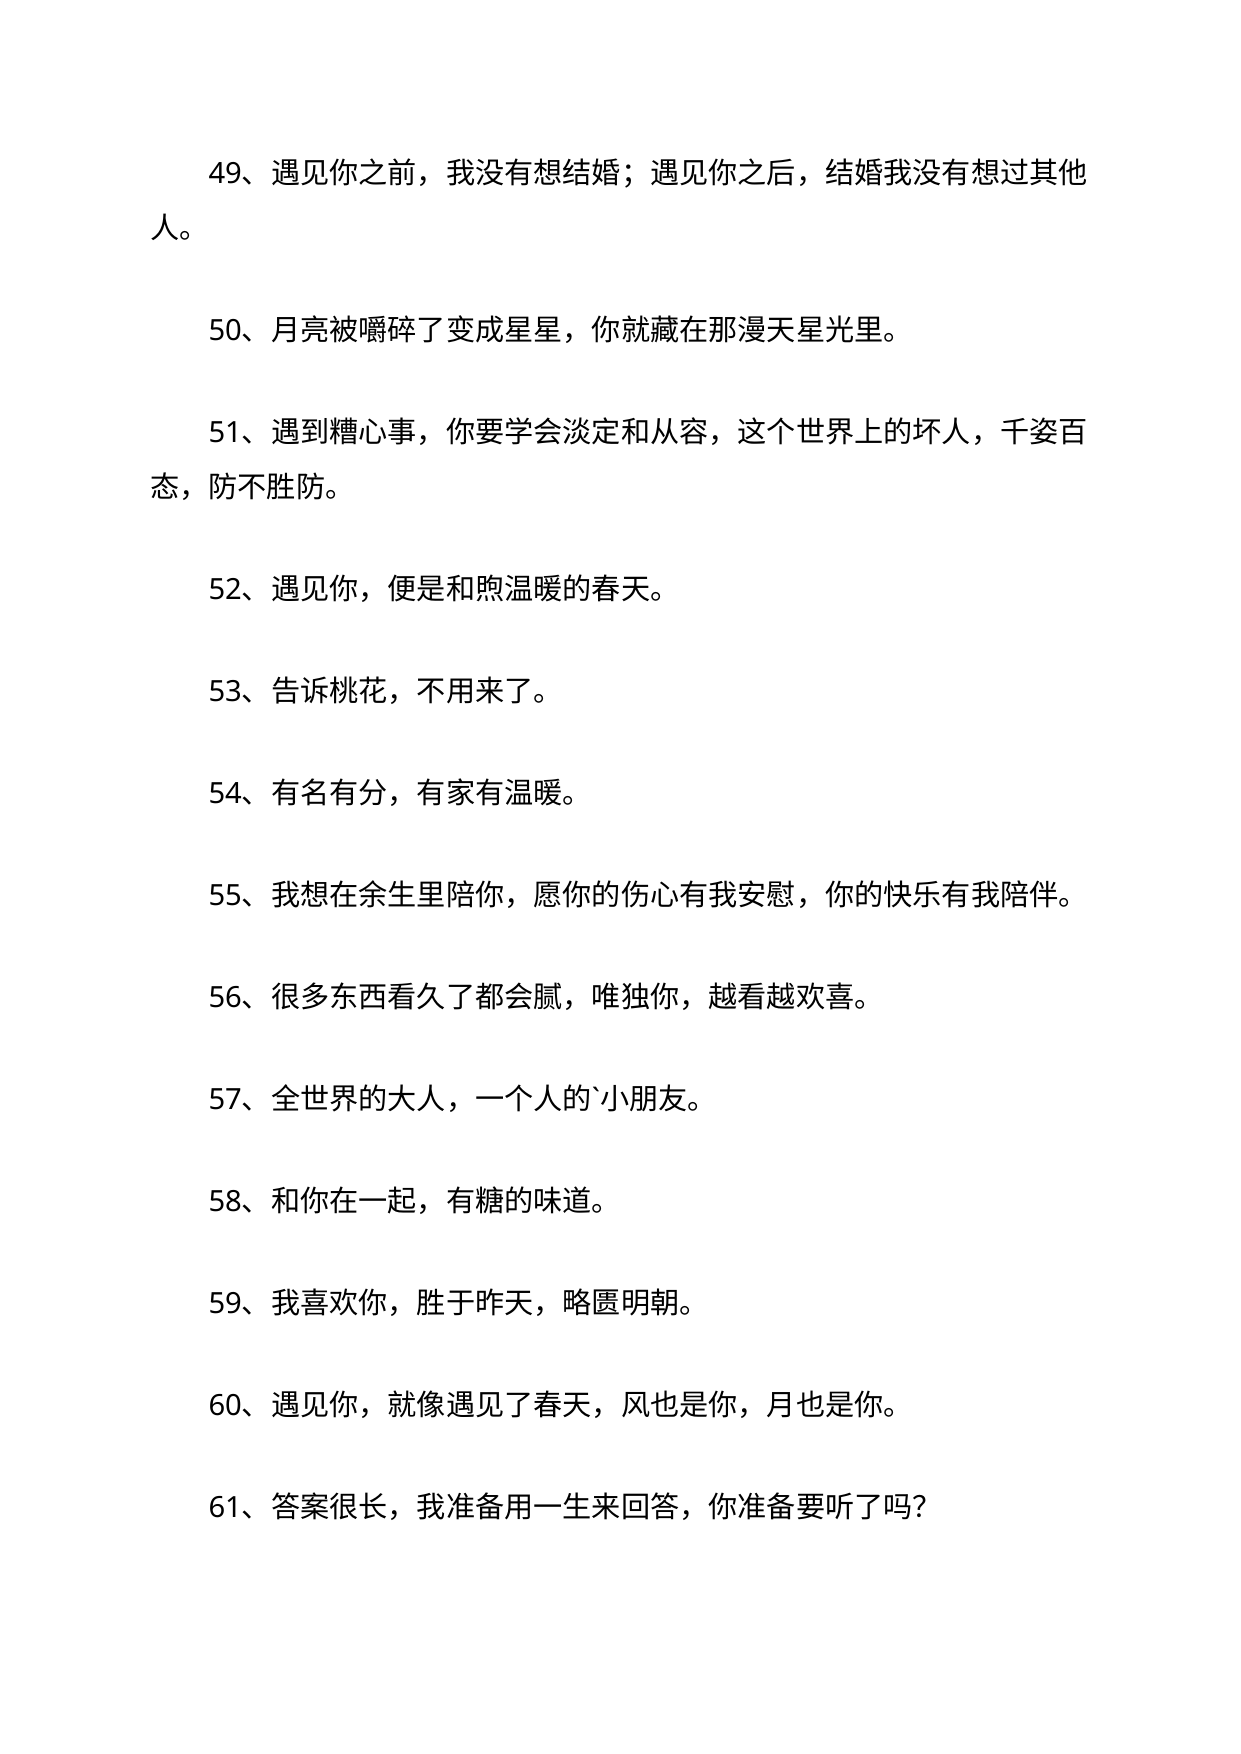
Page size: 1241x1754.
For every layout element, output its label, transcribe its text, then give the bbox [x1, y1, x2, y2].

text 50、月亮被嚼碎了变成星星，你就藏在那漫天星光里。 [150, 307, 1090, 349]
text 51、遇到糟心事，你要学会淡定和从容，这个世界上的坏人，千姿百态，防不胜防。 [150, 409, 1090, 506]
text 52、遇见你，便是和煦温暖的春天。 [150, 566, 1090, 608]
text 56、很多东西看久了都会腻，唯独你，越看越欢喜。 [150, 973, 1090, 1016]
text 53、告诉桃花，不用来了。 [150, 667, 1090, 710]
text 58、和你在一起，有糖的味道。 [150, 1177, 1090, 1220]
text 49、遇见你之前，我没有想结婚；遇见你之后，结婚我没有想过其他人。 [150, 150, 1090, 247]
text 54、有名有分，有家有温暖。 [150, 769, 1090, 812]
text 57、全世界的大人，一个人的`小朋友。 [150, 1075, 1090, 1118]
text 61、答案很长，我准备用一生来回答，你准备要听了吗？ [150, 1483, 1090, 1526]
text 60、遇见你，就像遇见了春天，风也是你，月也是你。 [150, 1381, 1090, 1424]
text 55、我想在余生里陪你，愿你的伤心有我安慰，你的快乐有我陪伴。 [150, 871, 1090, 914]
text 59、我喜欢你，胜于昨天，略匮明朝。 [150, 1279, 1090, 1322]
